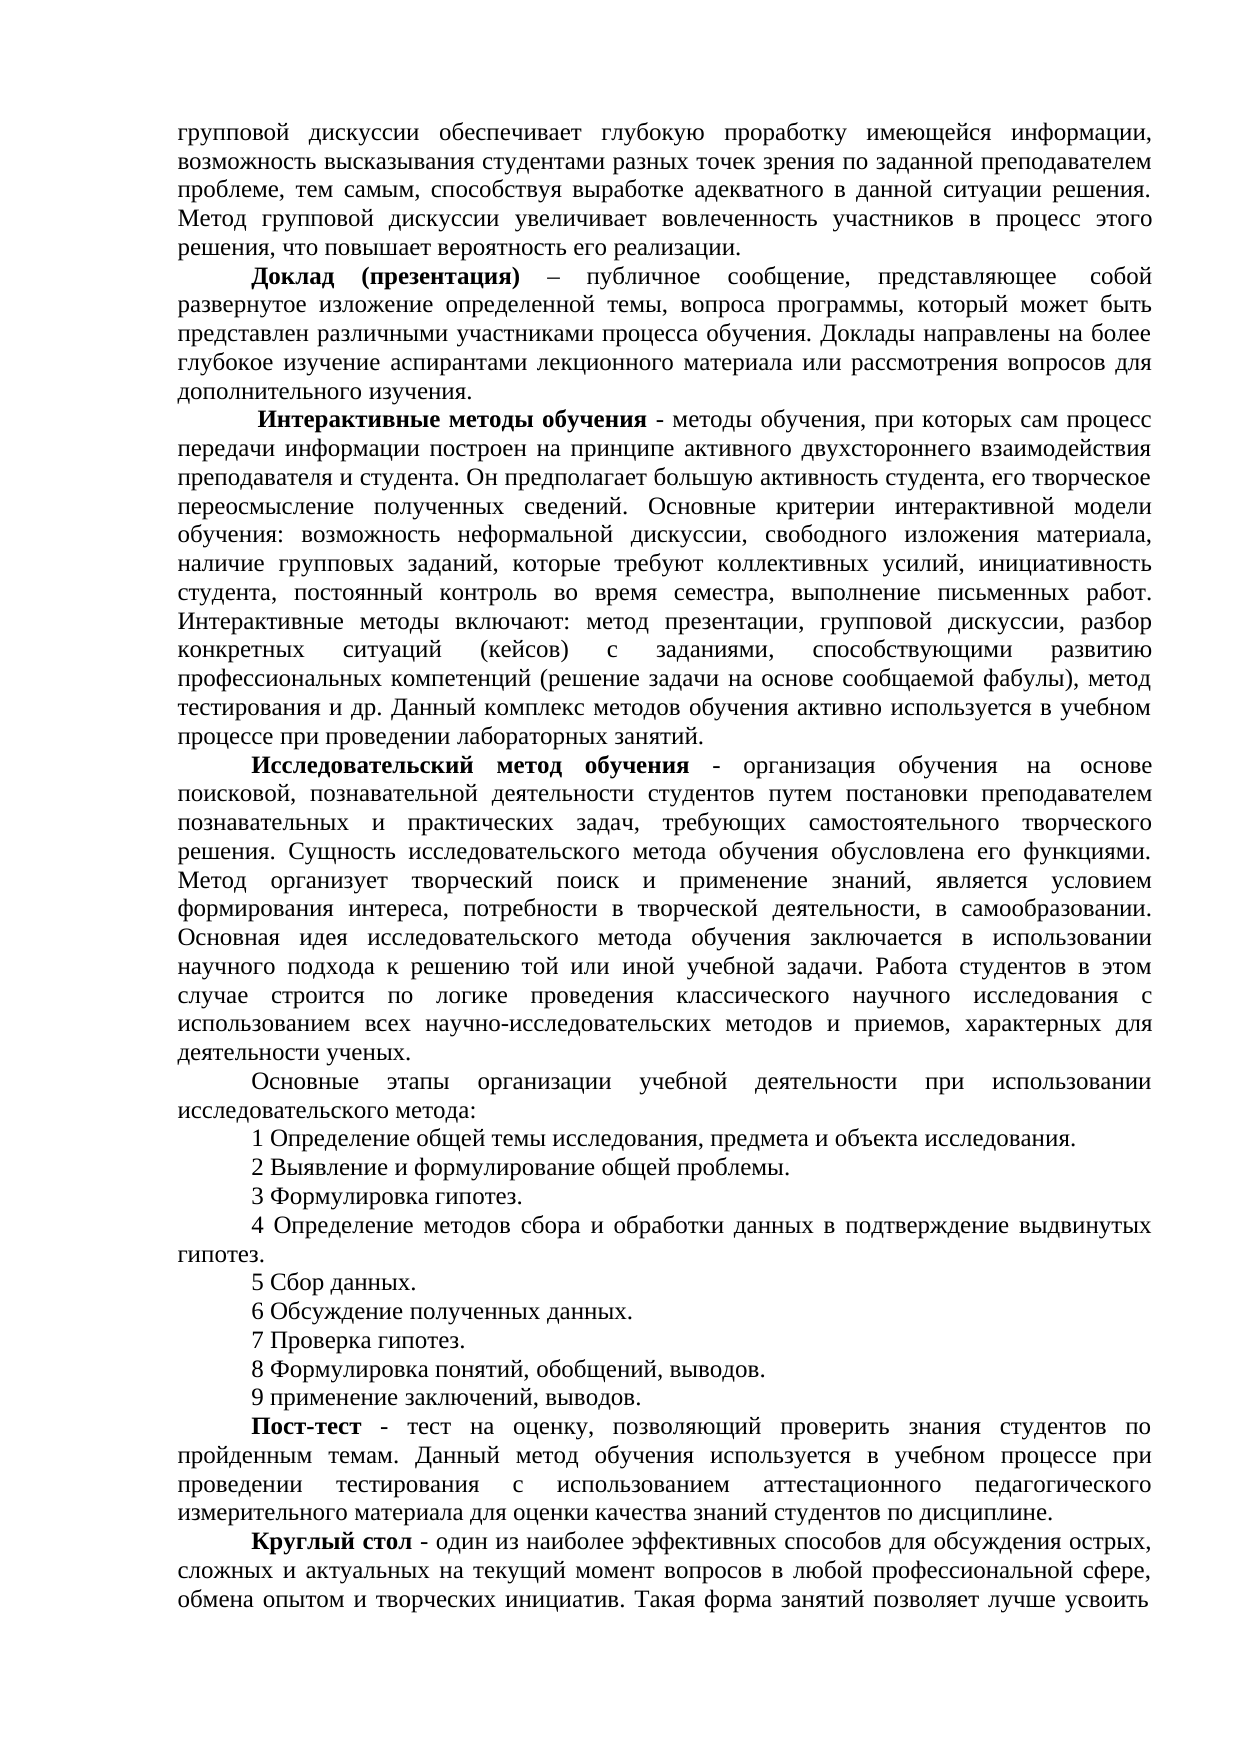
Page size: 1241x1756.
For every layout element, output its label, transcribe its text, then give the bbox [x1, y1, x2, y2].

list Определение методов сбора и обработки данных в подтверждение выдвинутых гипотез. [177, 1210, 1152, 1267]
list Обсуждение полученных данных. 7 Проверка гипотез. [251, 1296, 633, 1354]
text групповой дискуссии обеспечивает глубокую проработку имеющейся информации, возможность высказывания студентами разных точек зрения по заданной преподавателем проблеме, тем самым, способствуя выработке адекватного в данной ситуации решения. Метод групповой дискуссии увеличивает вовлеченность участников в процесс этого решения, что повышает вероятность его реализации. [177, 117, 1152, 261]
text Основные этапы организации учебной деятельности при использовании исследовательского метода: [177, 1066, 1152, 1123]
text Доклад (презентация) – публичное сообщение, представляющее собой развернутое изложение определенной темы, вопроса программы, который может быть представлен различными участниками процесса обучения. Доклады направлены на более глубокое изучение аспирантами лекционного материала или рассмотрения вопросов для дополнительного изучения. [177, 261, 1152, 404]
list Формулировка гипотез. [251, 1181, 1163, 1210]
text Исследовательский метод обучения - организация обучения на основе поисковой, познавательной деятельности студентов путем постановки преподавателем познавательных и практических задач, требующих самостоятельного творческого решения. Сущность исследовательского метода обучения обусловлена его функциями. Метод организует творческий поиск и применение знаний, является условием формирования интереса, потребности в творческой деятельности, в самообразовании. Основная идея исследовательского метода обучения заключается в использовании научного подхода к решению той или иной учебной задачи. Работа студентов в этом случае строится по логике проведения классического научного исследования с использованием всех научно-исследовательских методов и приемов, характерных для деятельности ученых. [177, 750, 1152, 1066]
text Круглый стол - один из наиболее эффективных способов для обсуждения острых, сложных и актуальных на текущий момент вопросов в любой профессиональной сфере, обмена опытом и творческих инициатив. Такая форма занятий позволяет лучше усвоить [177, 1526, 1152, 1612]
list Сбор данных. [251, 1267, 1163, 1296]
text 8 Формулировка понятий, обобщений, выводов. 9 применение заключений, выводов. [251, 1354, 767, 1411]
text 1 Определение общей темы исследования, предмета и объекта исследования. 2 Выявление и формулирование общей проблемы. [251, 1123, 1077, 1181]
text Интерактивные методы обучения - методы обучения, при которых сам процесс передачи информации построен на принципе активного двухстороннего взаимодействия преподавателя и студента. Он предполагает большую активность студента, его творческое переосмысление полученных сведений. Основные критерии интерактивной модели обучения: возможность неформальной дискуссии, свободного изложения материала, наличие групповых заданий, которые требуют коллективных усилий, инициативность студента, постоянный контроль во время семестра, выполнение письменных работ. Интерактивные методы включают: метод презентации, групповой дискуссии, разбор конкретных ситуаций (кейсов) с заданиями, способствующими развитию профессиональных компетенций (решение задачи на основе сообщаемой фабулы), метод тестирования и др. Данный комплекс методов обучения активно используется в учебном процессе при проведении лабораторных занятий. [177, 404, 1152, 749]
text Пост-тест - тест на оценку, позволяющий проверить знания студентов по пройденным темам. Данный метод обучения используется в учебном процессе при проведении тестирования с использованием аттестационного педагогического измерительного материала для оценки качества знаний студентов по дисциплине. [177, 1411, 1152, 1526]
